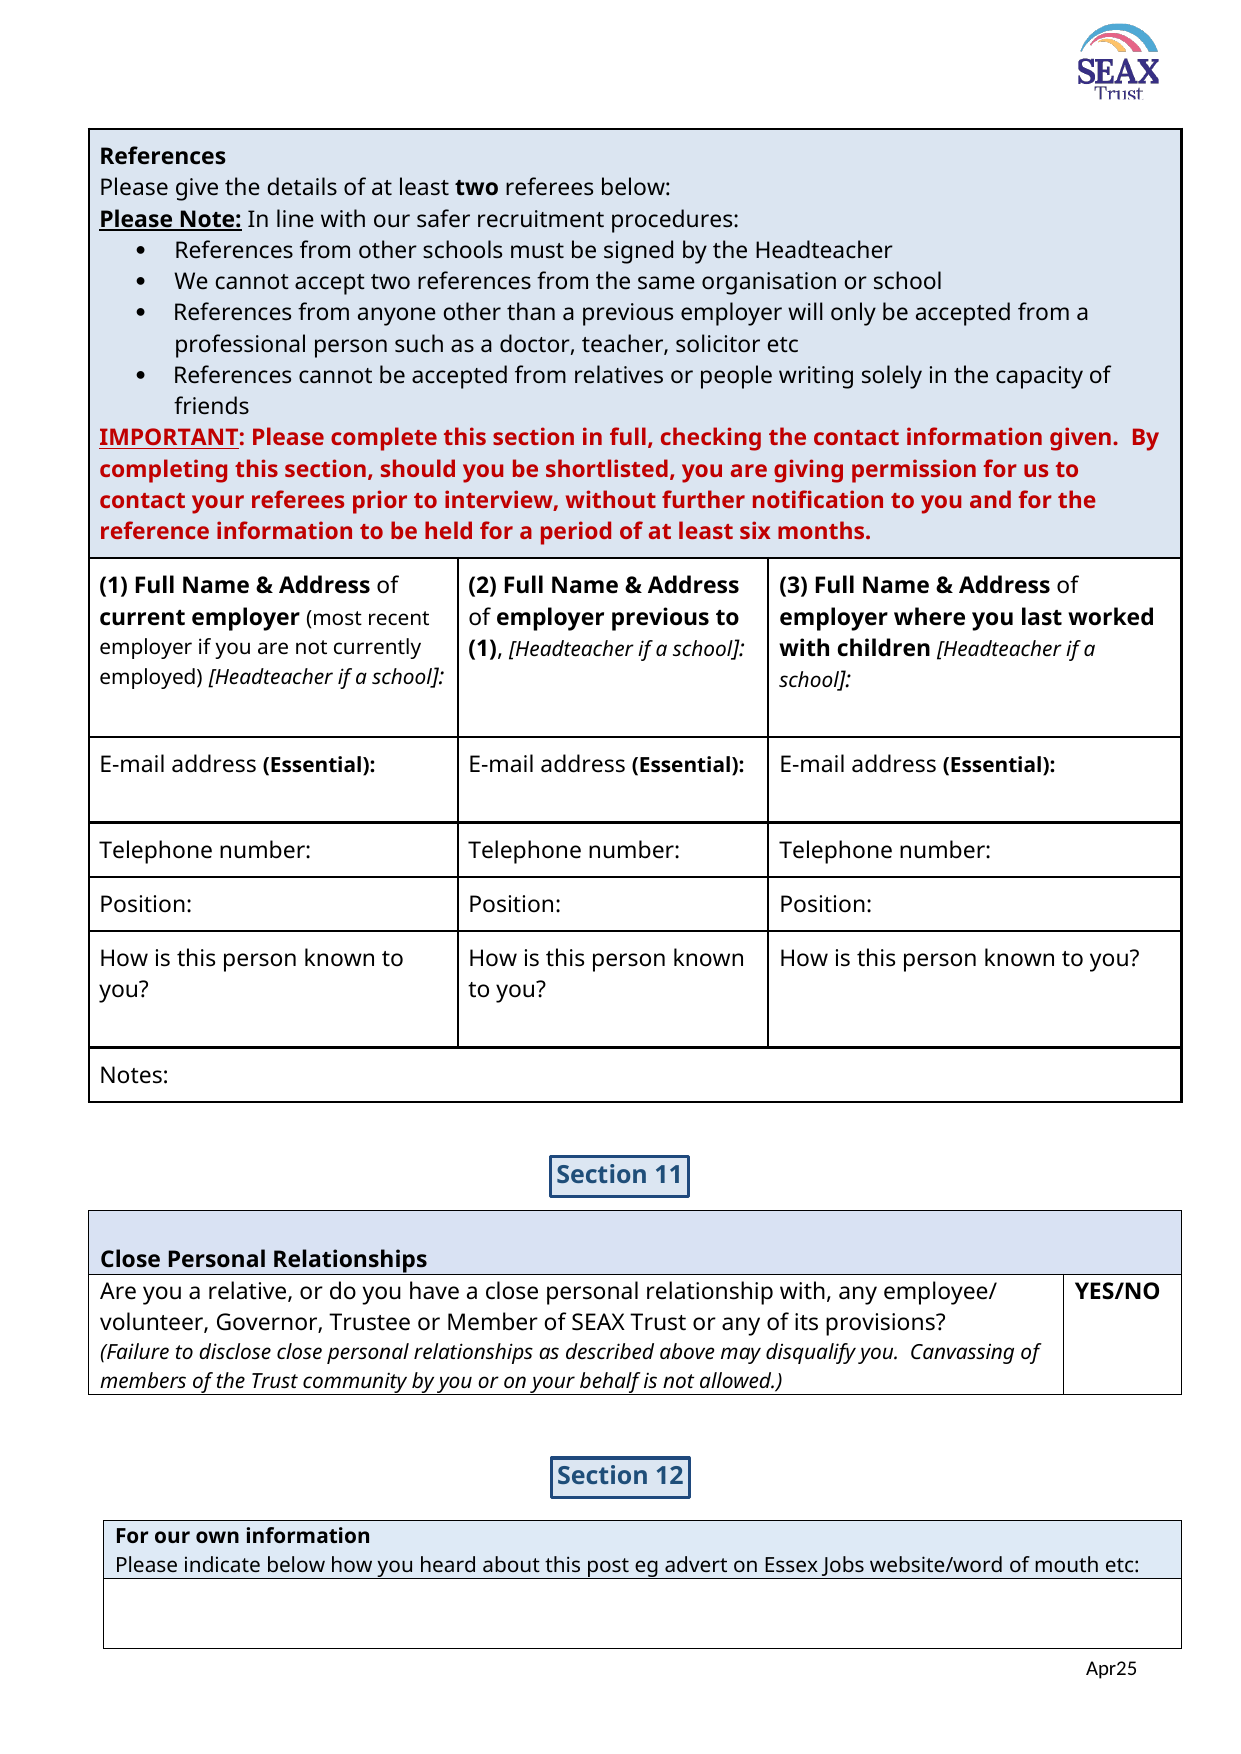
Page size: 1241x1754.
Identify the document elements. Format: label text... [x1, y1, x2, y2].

table_cell E-mail address (Essential): [459, 738, 767, 821]
table_cell How is this person known to you? [90, 932, 457, 1046]
table_cell [104, 1579, 1181, 1647]
table_cell Telephone number: [90, 824, 457, 876]
table_header Close Personal Relationships [89, 1211, 1181, 1274]
table_cell Position: [90, 878, 457, 930]
table_cell Position: [459, 878, 767, 930]
table_cell Notes: [90, 1049, 1180, 1101]
table_cell How is this person known to you? [459, 932, 767, 1046]
table_cell Are you a relative, or do you have a close personal relationship with, any employee/ volunteer, Governor, Trustee or Member of SEAX Trust or any of its provisions? (Failure to disclose close personal relationships as described above may disqualify you. Canvassing of members of the Trust community by you or on your behalf is not allowed.) [89, 1275, 1063, 1394]
table_cell YES/NO [1064, 1275, 1181, 1394]
table_cell Telephone number: [459, 824, 767, 876]
table_header For our own information Please indicate below how you heard about this post eg advert on Essex Jobs website/word of mouth etc: [104, 1521, 1181, 1578]
table_cell E-mail address (Essential): [90, 738, 457, 821]
picture [1077, 23, 1159, 99]
table_cell Position: [769, 878, 1180, 930]
table_cell (3) Full Name & Address of employer where you last worked with children [Headteacher if a school]: [769, 559, 1180, 736]
table_header References Please give the details of at least two referees below: Please Note: In line with our safer recruitment procedures: References from other schools must be signed by the Headteacher We cannot accept two references from the same organisation or school References from anyone other than a previous employer will only be accepted from a professional person such as a doctor, teacher, solicitor etc References cannot be accepted from relatives or people writing solely in the capacity of friends IMPORTANT: Please complete this section in full, checking the contact information given. By completing this section, should you be shortlisted, you are giving permission for us to contact your referees prior to interview, without further notification to you and for the reference information to be held for a period of at least six months. [90, 130, 1180, 557]
table_cell (2) Full Name & Address of employer previous to (1), [Headteacher if a school]: [459, 559, 767, 736]
table_cell Telephone number: [769, 824, 1180, 876]
table_cell E-mail address (Essential): [769, 738, 1180, 821]
table_cell How is this person known to you? [769, 932, 1180, 1046]
table_cell (1) Full Name & Address of current employer (most recent employer if you are not currently employed) [Headteacher if a school]: [90, 559, 457, 736]
